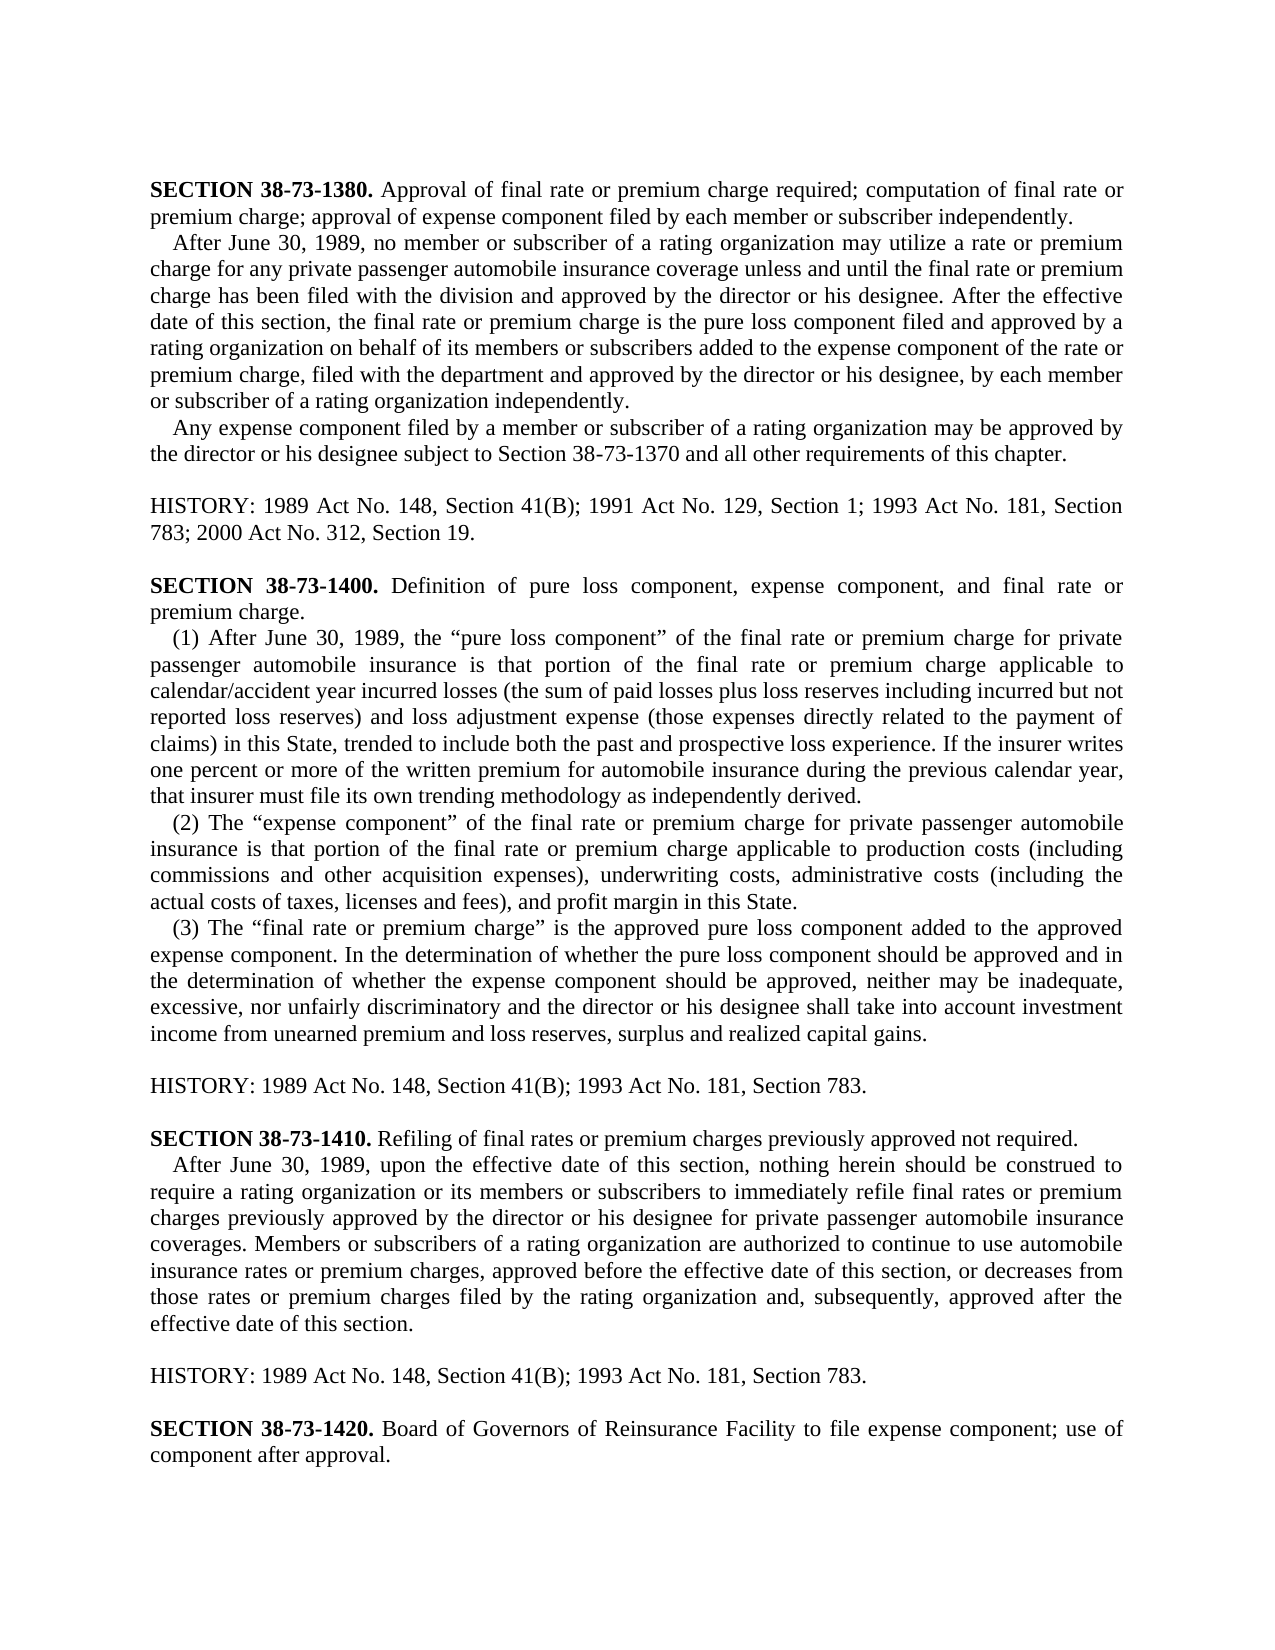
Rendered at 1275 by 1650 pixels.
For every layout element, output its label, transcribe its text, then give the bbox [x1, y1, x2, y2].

text HISTORY: 1989 Act No. 148, Section 41(B); 1993 Act No. 181, Section 783. [150, 1072, 1125, 1099]
text SECTION 38-73-1380. Approval of final rate or premium charge required; computation of final rate or premium charge; approval of expense component filed by each member or subscriber independently. [150, 176, 1125, 229]
text HISTORY: 1989 Act No. 148, Section 41(B); 1993 Act No. 181, Section 783. [150, 1362, 1125, 1389]
text SECTION 38-73-1400. Definition of pure loss component, expense component, and final rate or premium charge. [150, 572, 1125, 624]
text Any expense component filed by a member or subscriber of a rating organization may be approved by the director or his designee subject to Section 38-73-1370 and all other requirements of this chapter. [150, 413, 1125, 466]
text SECTION 38-73-1410. Refiling of final rates or premium charges previously approved not required. [150, 1125, 1125, 1151]
text HISTORY: 1989 Act No. 148, Section 41(B); 1991 Act No. 129, Section 1; 1993 Act No. 181, Section 783; 2000 Act No. 312, Section 19. [150, 493, 1125, 545]
text After June 30, 1989, no member or subscriber of a rating organization may utilize a rate or premium charge for any private passenger automobile insurance coverage unless and until the final rate or premium charge has been filed with the division and approved by the director or his designee. After the effective date of this section, the final rate or premium charge is the pure loss component filed and approved by a rating organization on behalf of its members or subscribers added to the expense component of the rate or premium charge, filed with the department and approved by the director or his designee, by each member or subscriber of a rating organization independently. [150, 229, 1125, 413]
text SECTION 38-73-1420. Board of Governors of Reinsurance Facility to file expense component; use of component after approval. [150, 1415, 1125, 1468]
text (1) After June 30, 1989, the “pure loss component” of the final rate or premium charge for private passenger automobile insurance is that portion of the final rate or premium charge applicable to calendar/accident year incurred losses (the sum of paid losses plus loss reserves including incurred but not reported loss reserves) and loss adjustment expense (those expenses directly related to the payment of claims) in this State, trended to include both the past and prospective loss experience. If the insurer writes one percent or more of the written premium for automobile insurance during the previous calendar year, that insurer must file its own trending methodology as independently derived. [150, 624, 1125, 809]
text (2) The “expense component” of the final rate or premium charge for private passenger automobile insurance is that portion of the final rate or premium charge applicable to production costs (including commissions and other acquisition expenses), underwriting costs, administrative costs (including the actual costs of taxes, licenses and fees), and profit margin in this State. [150, 809, 1125, 914]
text (3) The “final rate or premium charge” is the approved pure loss component added to the approved expense component. In the determination of whether the pure loss component should be approved and in the determination of whether the expense component should be approved, neither may be inadequate, excessive, nor unfairly discriminatory and the director or his designee shall take into account investment income from unearned premium and loss reserves, surplus and realized capital gains. [150, 914, 1125, 1046]
text After June 30, 1989, upon the effective date of this section, nothing herein should be construed to require a rating organization or its members or subscribers to immediately refile final rates or premium charges previously approved by the director or his designee for private passenger automobile insurance coverages. Members or subscribers of a rating organization are authorized to continue to use automobile insurance rates or premium charges, approved before the effective date of this section, or decreases from those rates or premium charges filed by the rating organization and, subsequently, approved after the effective date of this section. [150, 1151, 1125, 1336]
